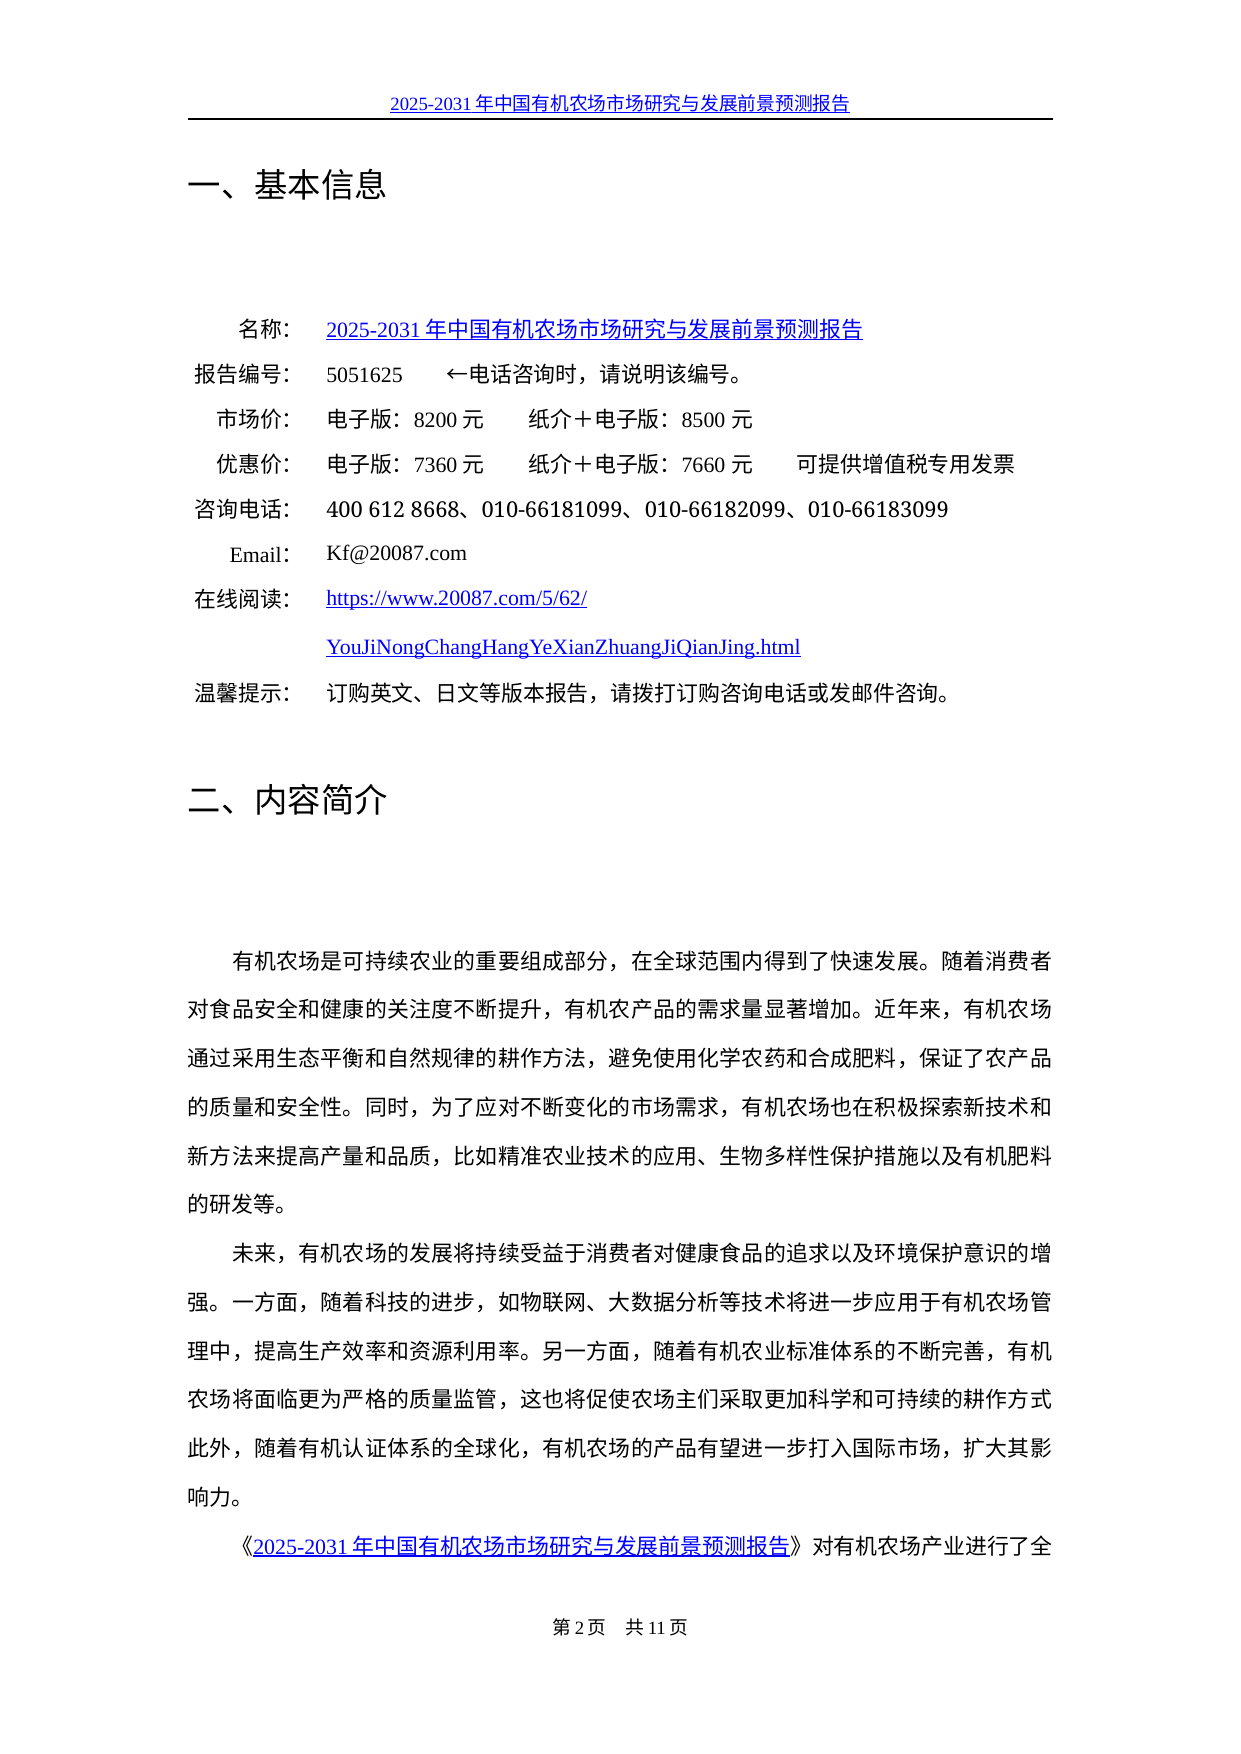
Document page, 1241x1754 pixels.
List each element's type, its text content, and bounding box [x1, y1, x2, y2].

table_cell Email： [167, 537, 315, 582]
table_header 名称： [167, 312, 315, 357]
table_cell 400 612 8668、010-66181099、010-66182099、010-66183099 [315, 492, 1073, 537]
table_cell 在线阅读： [167, 582, 315, 675]
table_cell 5051625 ←电话咨询时，请说明该编号。 [315, 357, 1073, 402]
title 一、基本信息 [187, 150, 1053, 215]
table_cell 报告编号： [167, 357, 315, 402]
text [187, 943, 1053, 1561]
title 二、内容简介 [187, 766, 1053, 831]
table_cell 电子版：7360 元 纸介＋电子版：7660 元 可提供增值税专用发票 [315, 447, 1073, 492]
table_cell 温馨提示： [167, 675, 315, 720]
table_cell [315, 582, 1073, 675]
table_cell 电子版：8200 元 纸介＋电子版：8500 元 [315, 402, 1073, 447]
table_cell 订购英文、日文等版本报告，请拨打订购咨询电话或发邮件咨询。 [315, 675, 1073, 720]
table_header 2025-2031年中国有机农场市场研究与发展前景预测报告 [315, 312, 1073, 357]
table_cell Kf@20087.com [315, 537, 1073, 582]
table_cell 优惠价： [167, 447, 315, 492]
table_cell 咨询电话： [167, 492, 315, 537]
table_cell 市场价： [167, 402, 315, 447]
